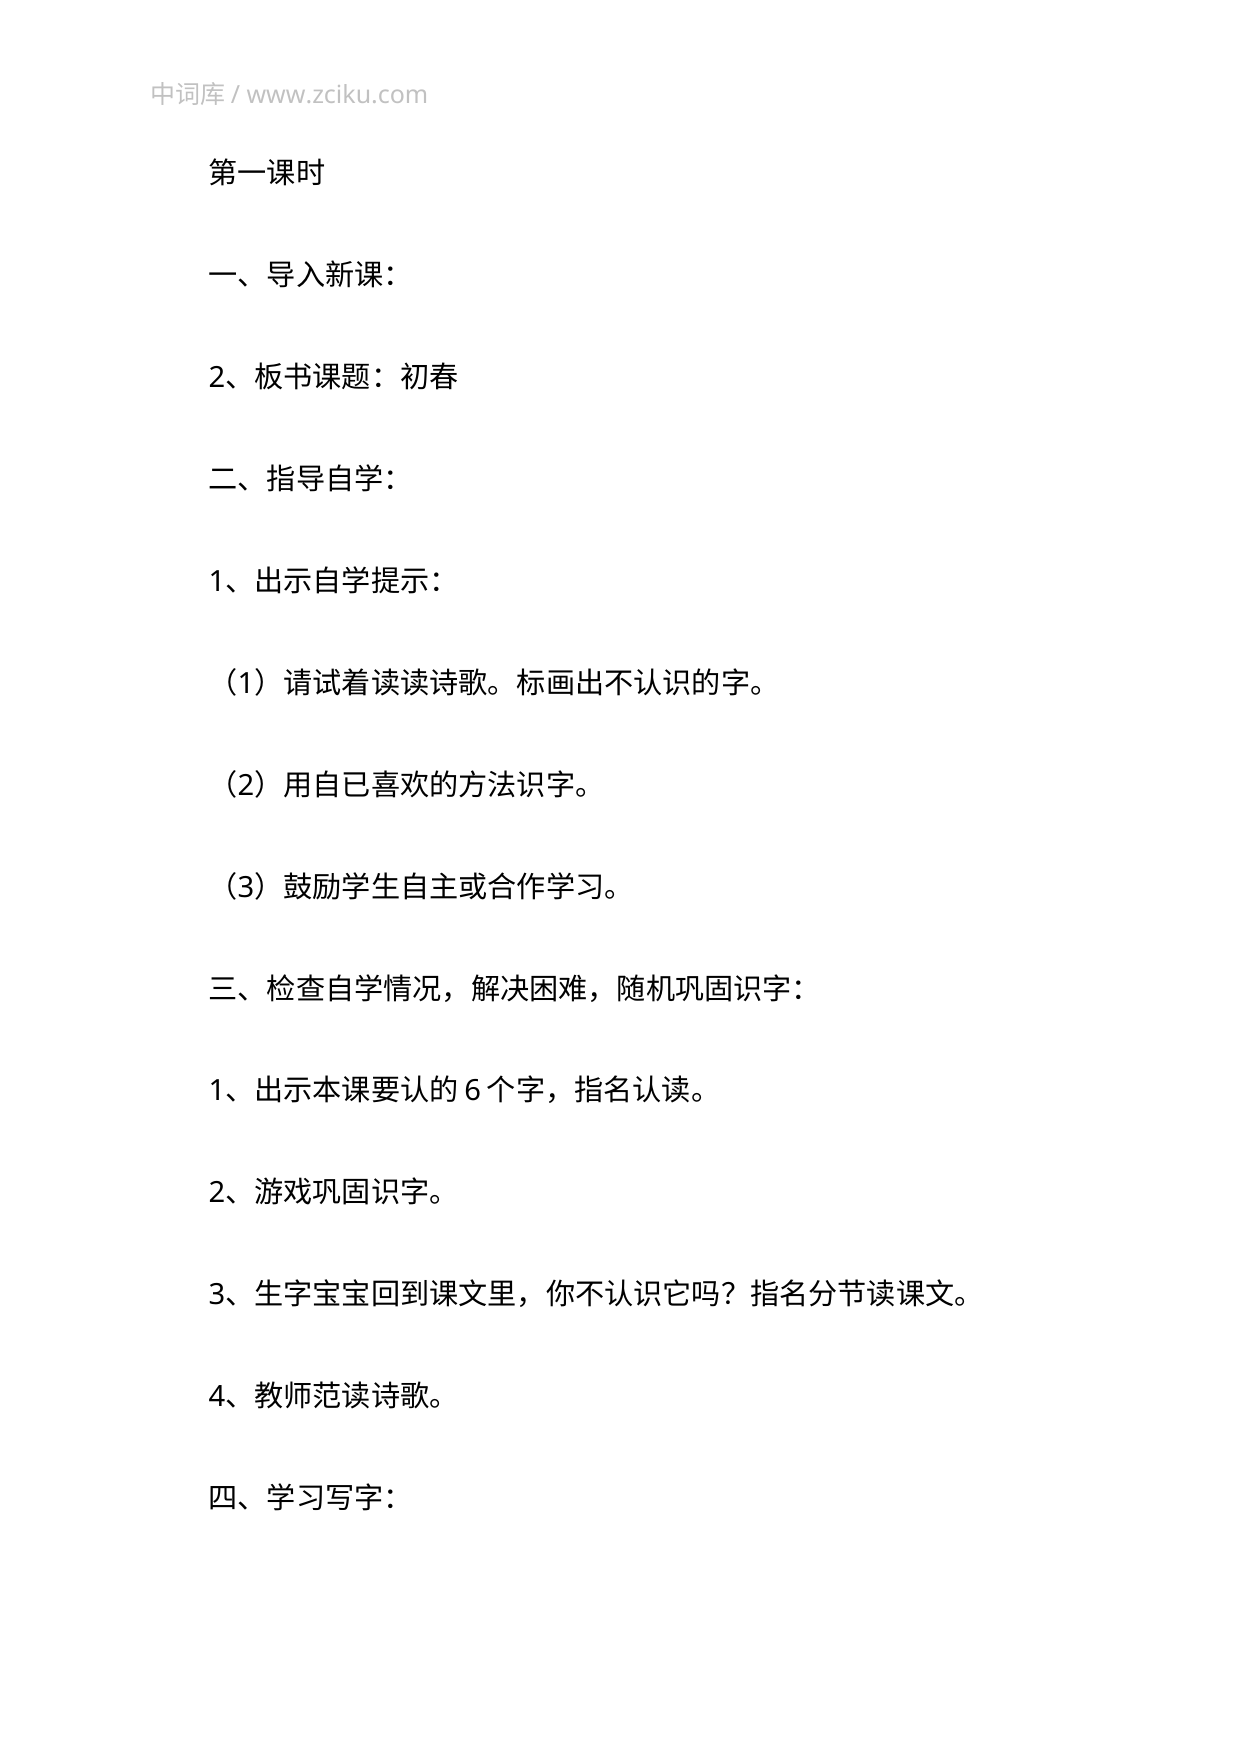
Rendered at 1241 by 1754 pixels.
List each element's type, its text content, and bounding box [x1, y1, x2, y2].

text 1、出示本课要认的6个字，指名认读。 [150, 1067, 1090, 1109]
text 四、学习写字： [150, 1475, 1090, 1517]
text （3）鼓励学生自主或合作学习。 [150, 863, 1090, 906]
text （2）用自已喜欢的方法识字。 [150, 761, 1090, 804]
text 二、指导自学： [150, 456, 1090, 498]
text 4、教师范读诗歌。 [150, 1373, 1090, 1415]
text 2、游戏巩固识字。 [150, 1169, 1090, 1211]
text 1、出示自学提示： [150, 557, 1090, 600]
text （1）请试着读读诗歌。标画出不认识的字。 [150, 659, 1090, 702]
text 2、板书课题：初春 [150, 353, 1090, 396]
text 第一课时 [150, 150, 1090, 192]
text 3、生字宝宝回到课文里，你不认识它吗？指名分节读课文。 [150, 1271, 1090, 1313]
text 一、导入新课： [150, 252, 1090, 294]
text 三、检查自学情况，解决困难，随机巩固识字： [150, 965, 1090, 1007]
